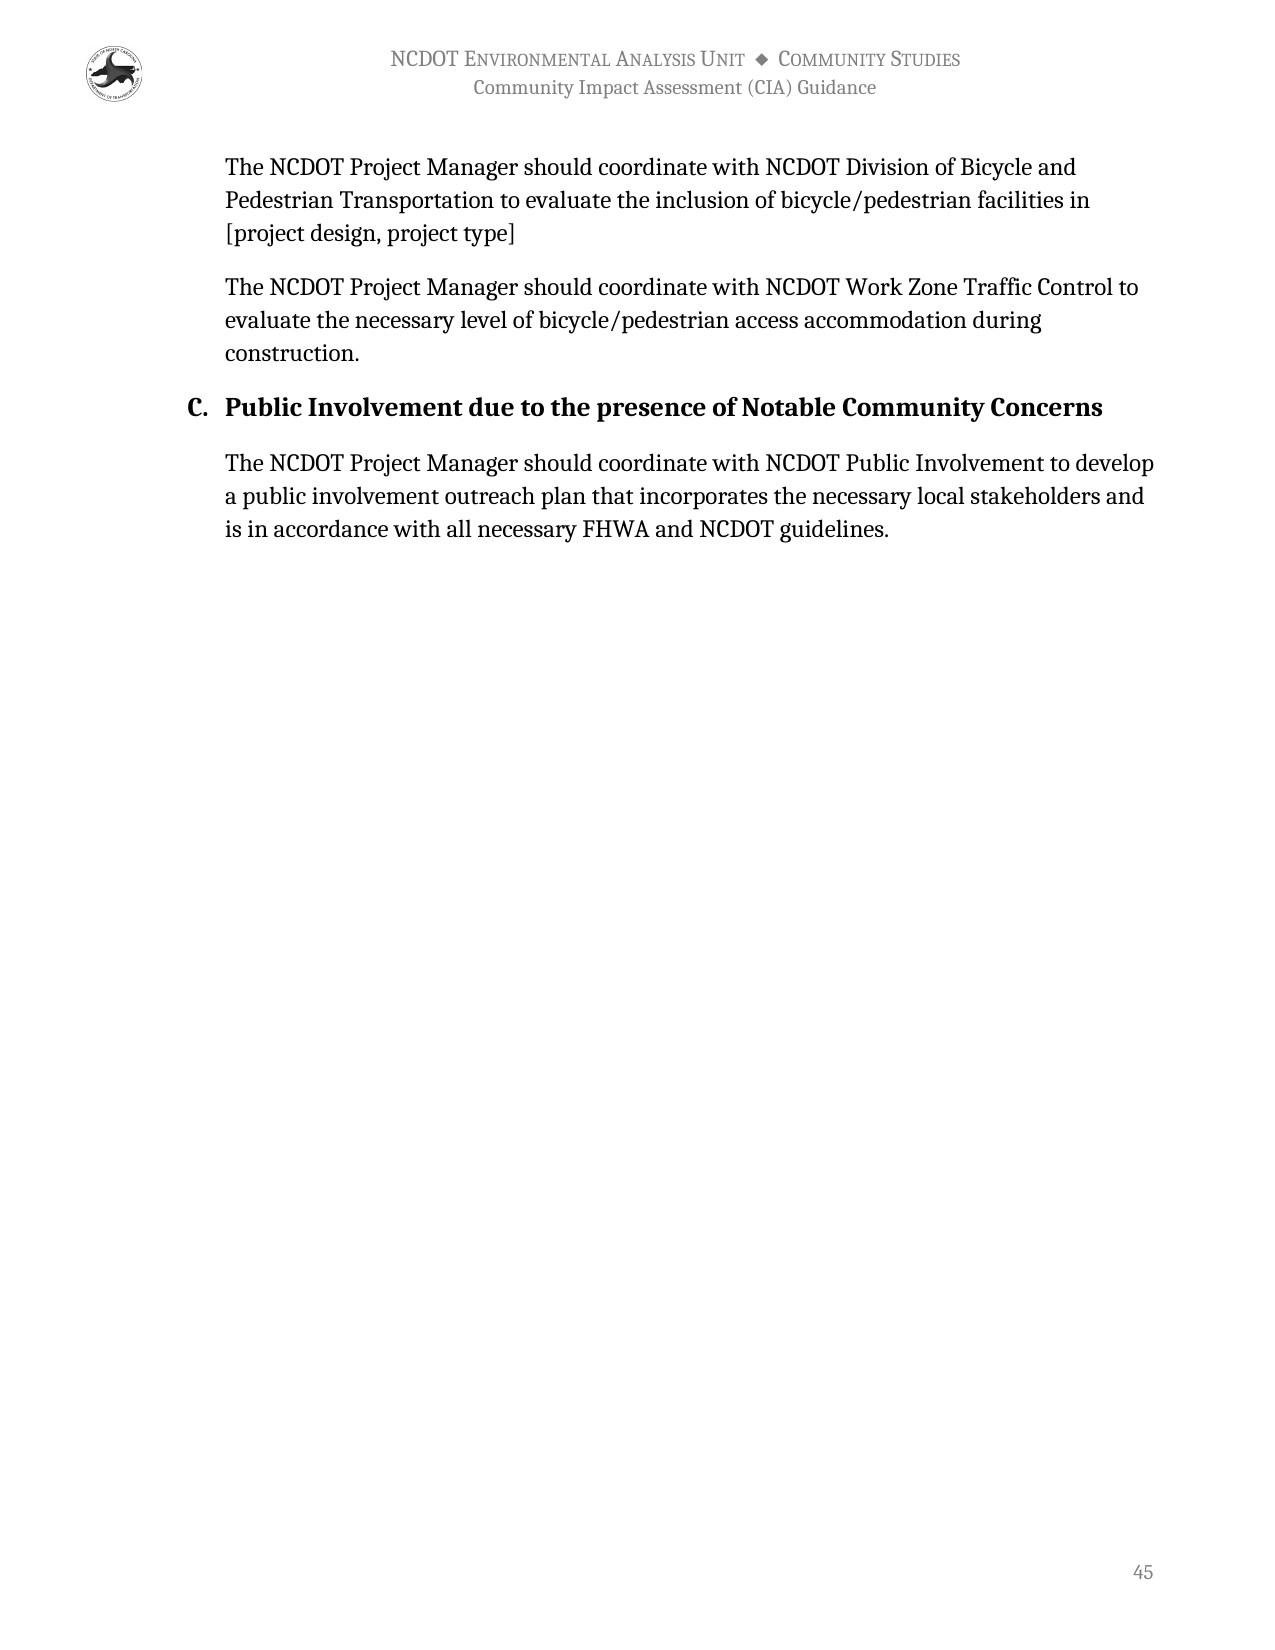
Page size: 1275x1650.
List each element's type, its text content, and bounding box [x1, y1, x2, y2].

text The NCDOT Project Manager should coordinate with NCDOT Work Zone Traffic Control to evaluate the necessary level of bicycle/pedestrian access accommodation during construction. [225, 273, 1162, 367]
text The NCDOT Project Manager should coordinate with NCDOT Division of Bicycle and Pedestrian Transportation to evaluate the inclusion of bicycle/pedestrian facilities in [project design, project type] [225, 153, 1162, 247]
text The NCDOT Project Manager should coordinate with NCDOT Public Involvement to develop a public involvement outreach plan that incorporates the necessary local stakeholders and is in accordance with all necessary FHWA and NCDOT guidelines. [225, 449, 1162, 544]
list Public Involvement due to the presence of Notable Community Concerns [187, 392, 1162, 424]
